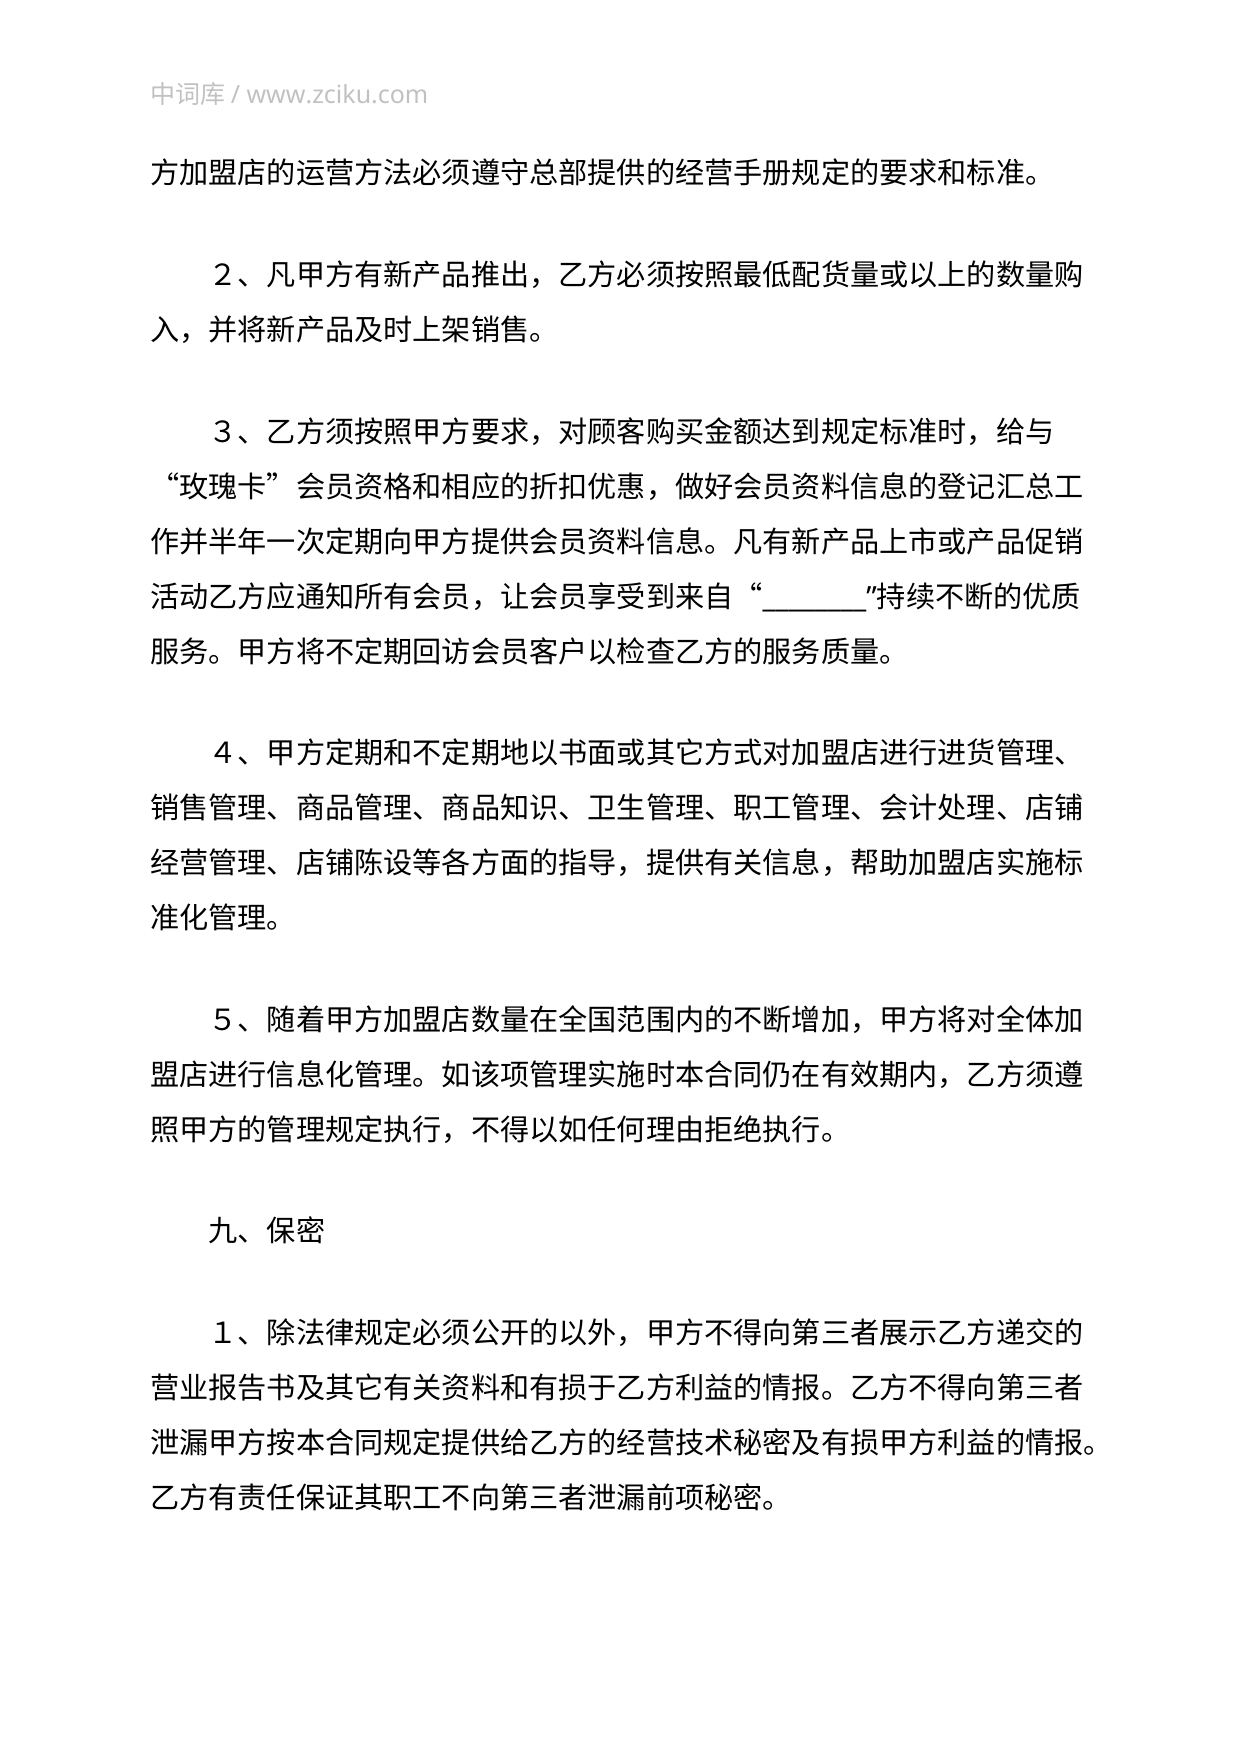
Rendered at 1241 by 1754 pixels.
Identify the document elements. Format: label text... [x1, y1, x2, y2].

text １、除法律规定必须公开的以外，甲方不得向第三者展示乙方递交的营业报告书及其它有关资料和有损于乙方利益的情报。乙方不得向第三者泄漏甲方按本合同规定提供给乙方的经营技术秘密及有损甲方利益的情报。乙方有责任保证其职工不向第三者泄漏前项秘密。 [150, 1310, 1090, 1517]
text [150, 150, 1090, 192]
text ４、甲方定期和不定期地以书面或其它方式对加盟店进行进货管理、销售管理、商品管理、商品知识、卫生管理、职工管理、会计处理、店铺经营管理、店铺陈设等各方面的指导，提供有关信息，帮助加盟店实施标准化管理。 [150, 730, 1090, 937]
text ５、随着甲方加盟店数量在全国范围内的不断增加，甲方将对全体加盟店进行信息化管理。如该项管理实施时本合同仍在有效期内，乙方须遵照甲方的管理规定执行，不得以如任何理由拒绝执行。 [150, 996, 1090, 1148]
text ２、凡甲方有新产品推出，乙方必须按照最低配货量或以上的数量购入，并将新产品及时上架销售。 [150, 252, 1090, 349]
text 九、保密 [150, 1208, 1090, 1250]
text ３、乙方须按照甲方要求，对顾客购买金额达到规定标准时，给与“玫瑰卡”会员资格和相应的折扣优惠，做好会员资料信息的登记汇总工作并半年一次定期向甲方提供会员资料信息。凡有新产品上市或产品促销活动乙方应通知所有会员，让会员享受到来自“________”持续不断的优质服务。甲方将不定期回访会员客户以检查乙方的服务质量。 [150, 408, 1090, 670]
